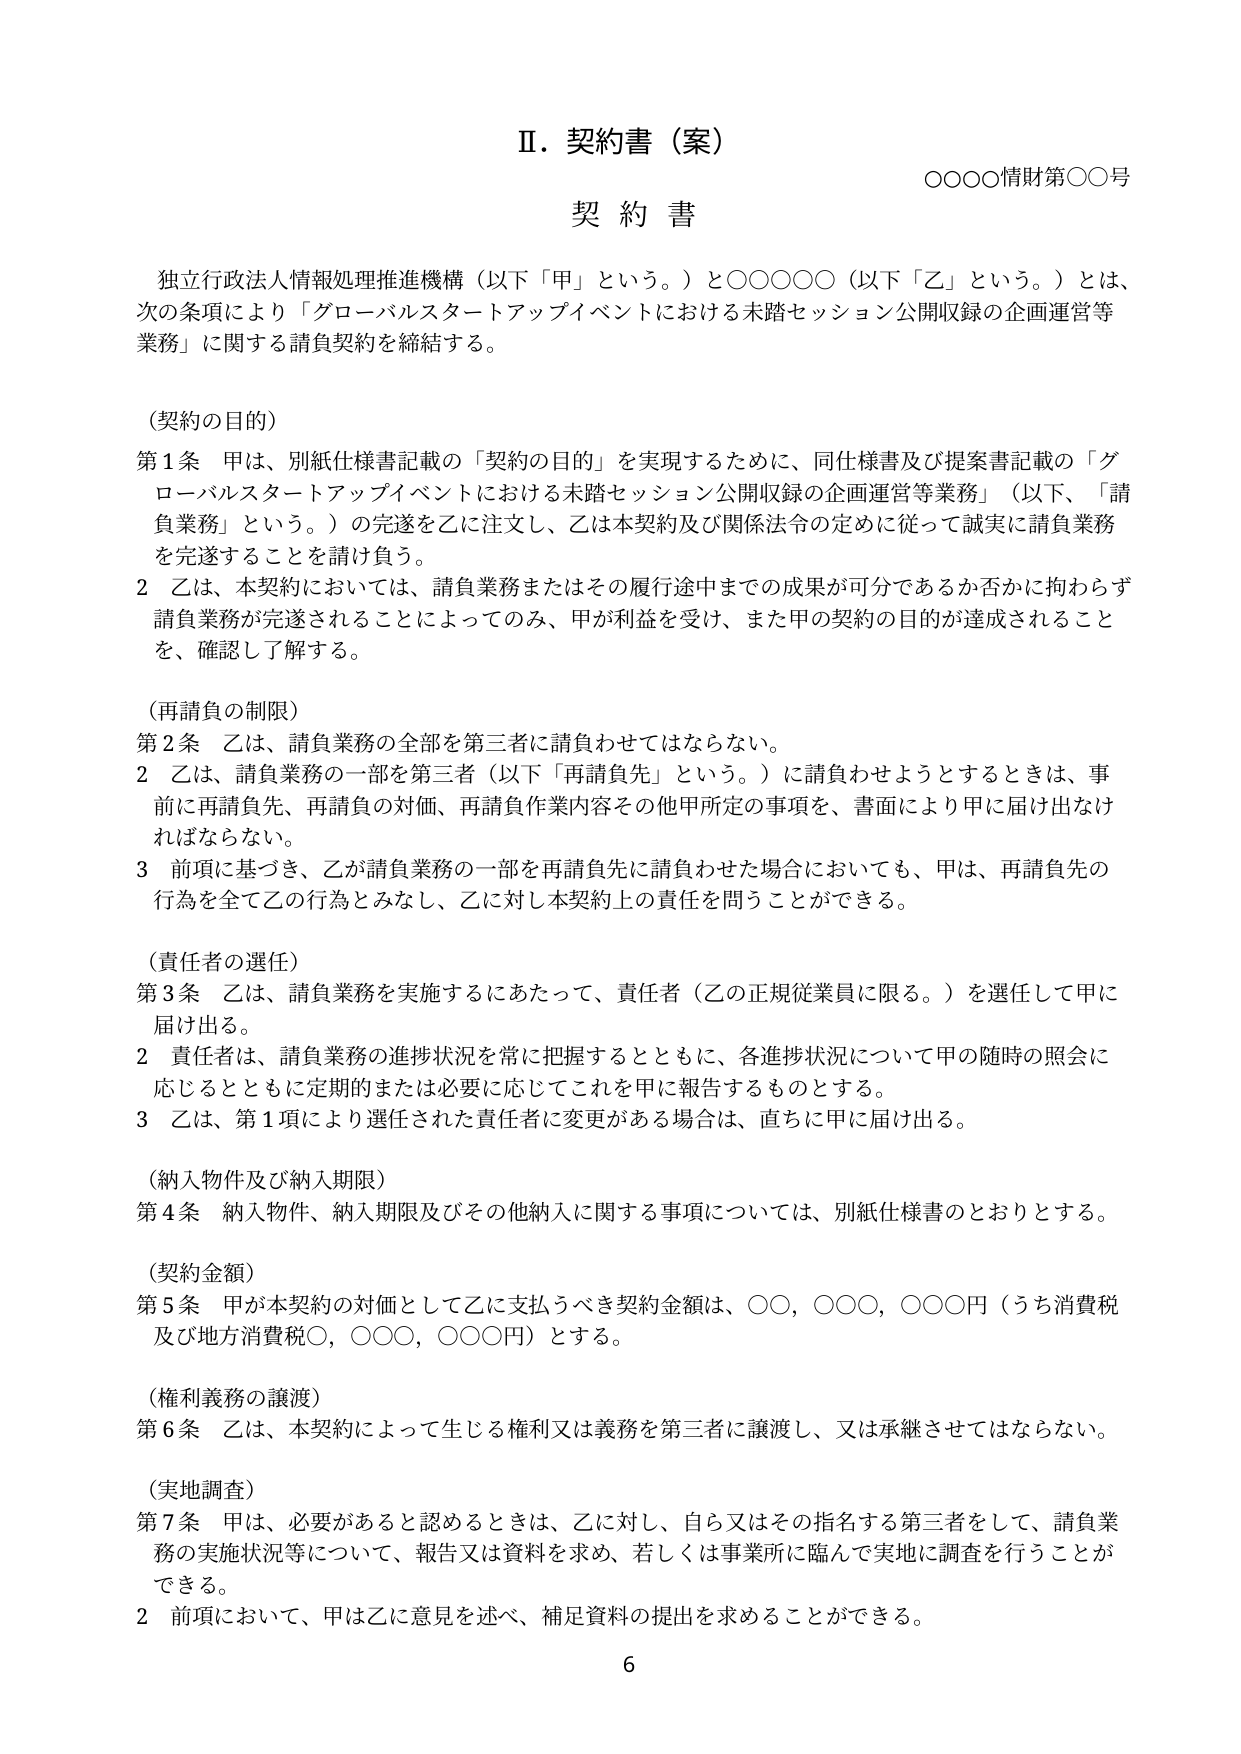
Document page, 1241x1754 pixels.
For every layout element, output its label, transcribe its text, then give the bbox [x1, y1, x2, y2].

text ○○○○情財第○○号 [136, 161, 1131, 192]
text （契約の目的） [136, 404, 1132, 436]
text 第1条 甲は、別紙仕様書記載の「契約の目的」を実現するために、同仕様書及び提案書記載の「グローバルスタートアップイベントにおける未踏セッション公開収録の企画運営等業務」（以下、「請負業務」という。）の完遂を乙に注文し、乙は本契約及び関係法令の定めに従って誠実に請負業務を完遂することを請け負う。 [136, 444, 1131, 570]
subtitle Ⅱ．契約書（案） [136, 118, 1122, 161]
text 第6条 乙は、本契約によって生じる権利又は義務を第三者に譲渡し、又は承継させてはならない。 [136, 1412, 1131, 1444]
text （責任者の選任） [136, 945, 1131, 976]
text （実地調査） [136, 1474, 1131, 1505]
text （納入物件及び納入期限） [136, 1164, 1131, 1195]
text 2 前項において、甲は乙に意見を述べ、補足資料の提出を求めることができる。 [136, 1599, 1131, 1631]
text 3 前項に基づき、乙が請負業務の一部を再請負先に請負わせた場合においても、甲は、再請負先の行為を全て乙の行為とみなし、乙に対し本契約上の責任を問うことができる。 [136, 852, 1131, 915]
text 第5条 甲が本契約の対価として乙に支払うべき契約金額は、○○，○○○，○○○円（うち消費税及び地方消費税○，○○○，○○○円）とする。 [136, 1288, 1131, 1351]
text 2 乙は、請負業務の一部を第三者（以下「再請負先」という。）に請負わせようとするときは、事前に再請負先、再請負の対価、再請負作業内容その他甲所定の事項を、書面により甲に届け出なければならない。 [136, 758, 1131, 852]
text 第3条 乙は、請負業務を実施するにあたって、責任者（乙の正規従業員に限る。）を選任して甲に届け出る。 [136, 976, 1131, 1039]
text 第2条 乙は、請負業務の全部を第三者に請負わせてはならない。 [136, 726, 1131, 758]
text 3 乙は、第1項により選任された責任者に変更がある場合は、直ちに甲に届け出る。 [136, 1102, 1131, 1134]
text （契約金額） [136, 1257, 1131, 1288]
text 2 責任者は、請負業務の進捗状況を常に把握するとともに、各進捗状況について甲の随時の照会に応じるとともに定期的または必要に応じてこれを甲に報告するものとする。 [136, 1039, 1131, 1102]
text 契約書 [136, 192, 1131, 234]
text 第7条 甲は、必要があると認めるときは、乙に対し、自ら又はその指名する第三者をして、請負業務の実施状況等について、報告又は資料を求め、若しくは事業所に臨んで実地に調査を行うことができる。 [136, 1505, 1131, 1599]
text 第4条 納入物件、納入期限及びその他納入に関する事項については、別紙仕様書のとおりとする。 [136, 1195, 1131, 1227]
text （権利義務の譲渡） [136, 1381, 1131, 1412]
text 独立行政法人情報処理推進機構（以下「甲」という。）と○○○○○（以下「乙」という。）とは、次の条項により「グローバルスタートアップイベントにおける未踏セッション公開収録の企画運営等業務」に関する請負契約を締結する。 [136, 264, 1132, 358]
text （再請負の制限） [136, 694, 1131, 726]
text 2 乙は、本契約においては、請負業務またはその履行途中までの成果が可分であるか否かに拘わらず、請負業務が完遂されることによってのみ、甲が利益を受け、また甲の契約の目的が達成されることを、確認し了解する。 [136, 570, 1131, 665]
